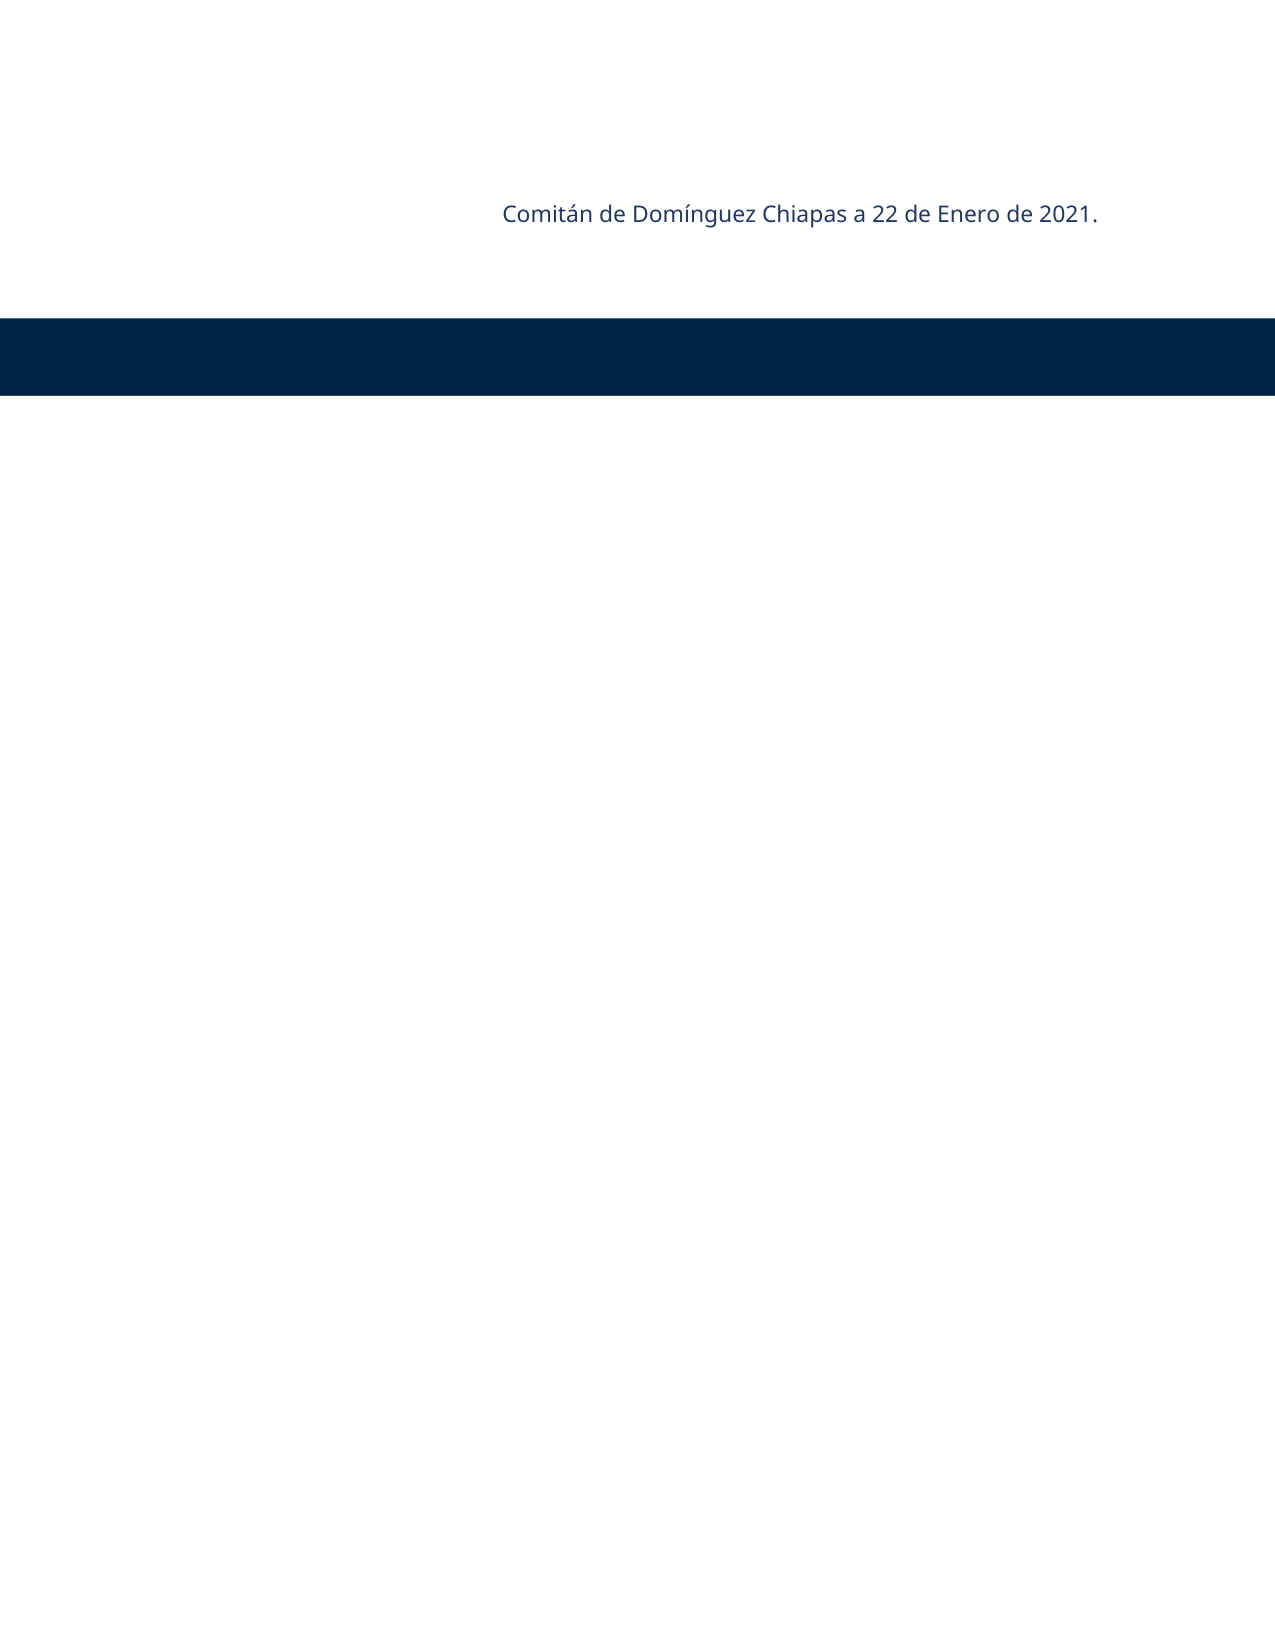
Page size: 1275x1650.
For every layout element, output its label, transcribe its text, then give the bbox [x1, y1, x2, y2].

text Comitán de Domínguez Chiapas a 22 de Enero de 2021. [177, 198, 1098, 229]
picture [0, 318, 1275, 396]
